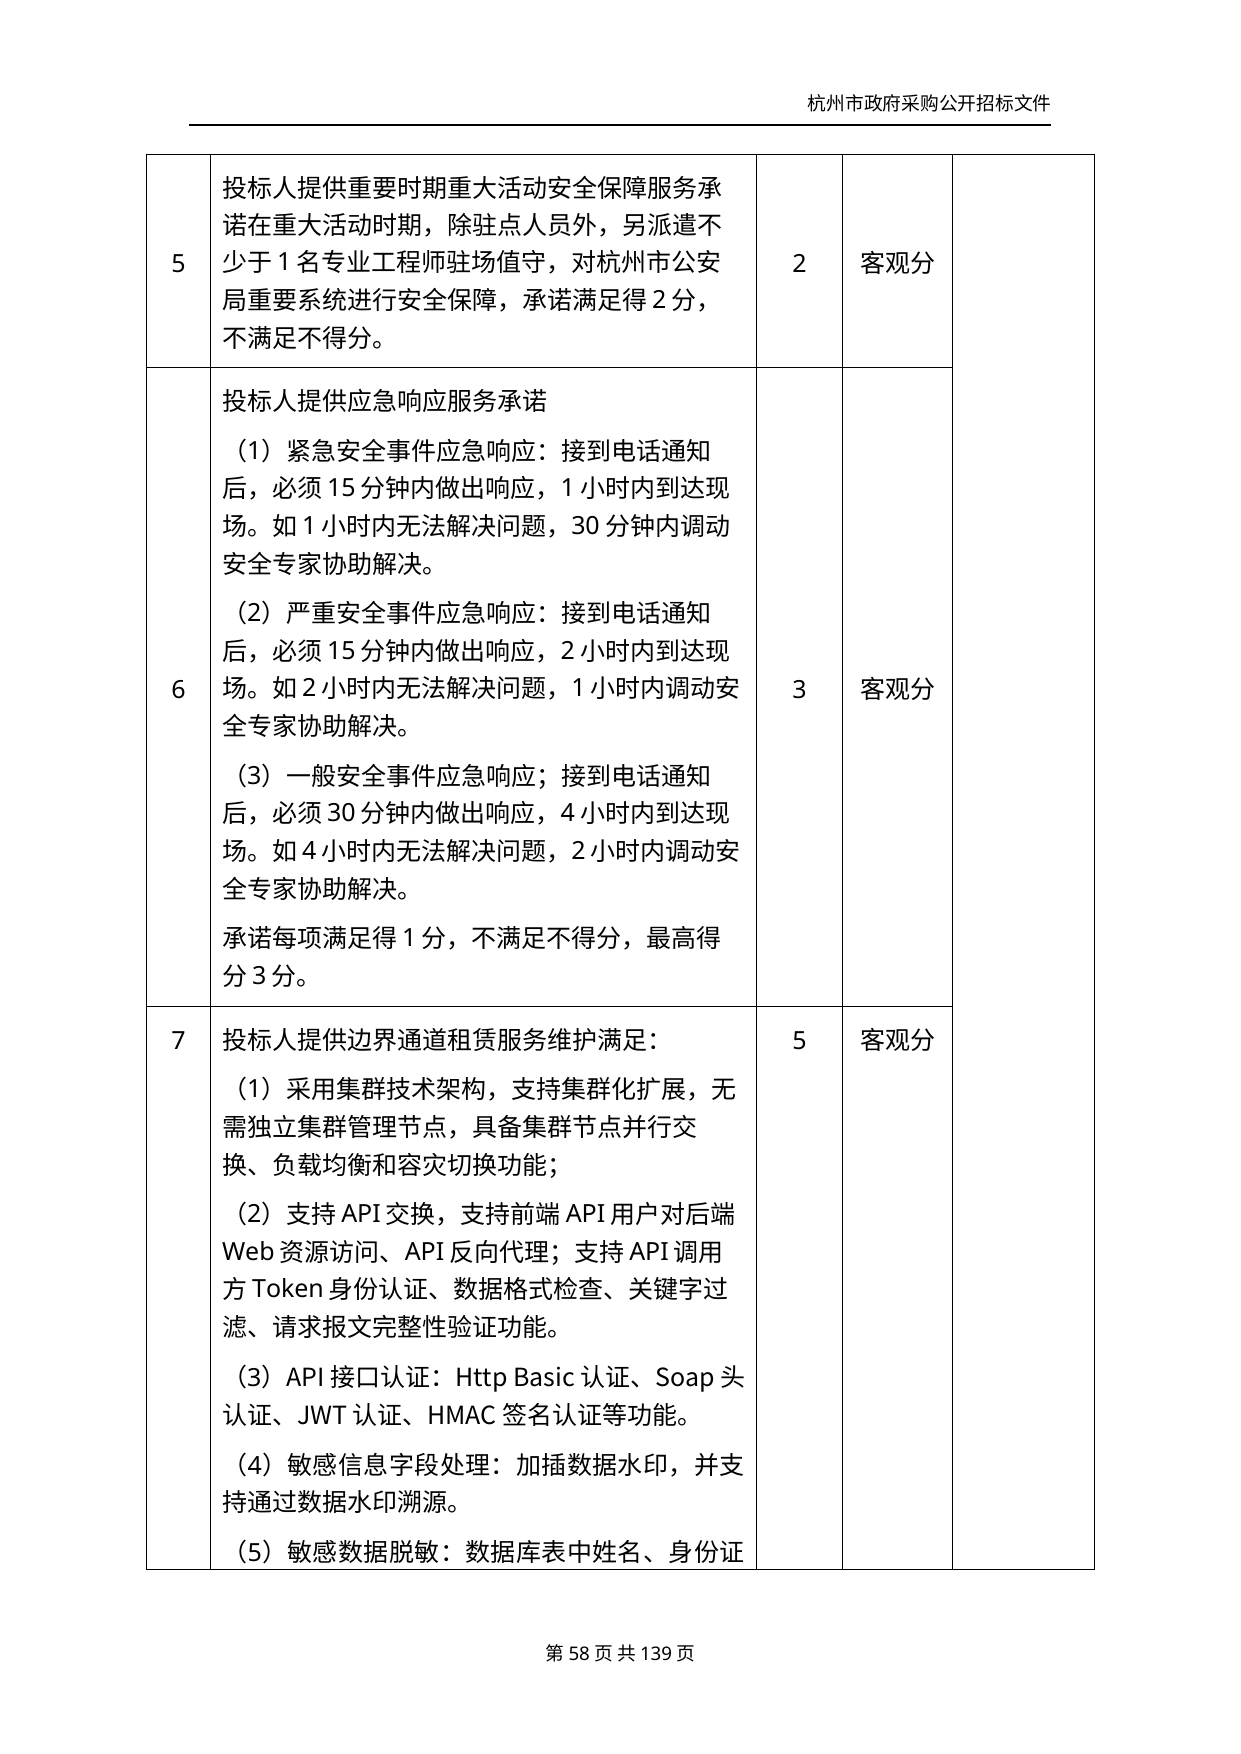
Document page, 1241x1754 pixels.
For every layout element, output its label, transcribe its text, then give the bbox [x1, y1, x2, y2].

table_cell 6 [147, 368, 210, 1006]
table_cell 3 [757, 368, 842, 1006]
table_cell 投标人提供应急响应服务承诺 （1）紧急安全事件应急响应：接到电话通知后，必须15分钟内做出响应，1小时内到达现场。如1小时内无法解决问题，30分钟内调动安全专家协助解决。 （2）严重安全事件应急响应：接到电话通知后，必须15分钟内做出响应，2小时内到达现场。如2小时内无法解决问题，1小时内调动安全专家协助解决。 （3）一般安全事件应急响应；接到电话通知后，必须30分钟内做出响应，4小时内到达现场。如4小时内无法解决问题，2小时内调动安全专家协助解决。 承诺每项满足得1分，不满足不得分，最高得分3分。 [211, 368, 756, 1006]
table_cell 5 [147, 155, 210, 367]
table_cell 客观分 [843, 368, 952, 1006]
table_cell 客观分 [843, 155, 952, 367]
table_cell 7 [147, 1007, 210, 1569]
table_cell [211, 1007, 756, 1569]
table_cell 2 [757, 155, 842, 367]
table_cell 投标人提供重要时期重大活动安全保障服务承诺在重大活动时期，除驻点人员外，另派遣不少于1名专业工程师驻场值守，对杭州市公安局重要系统进行安全保障，承诺满足得2分，不满足不得分。 [211, 155, 756, 367]
table_cell 5 [757, 1007, 842, 1569]
table_cell 客观分 [843, 1007, 952, 1569]
